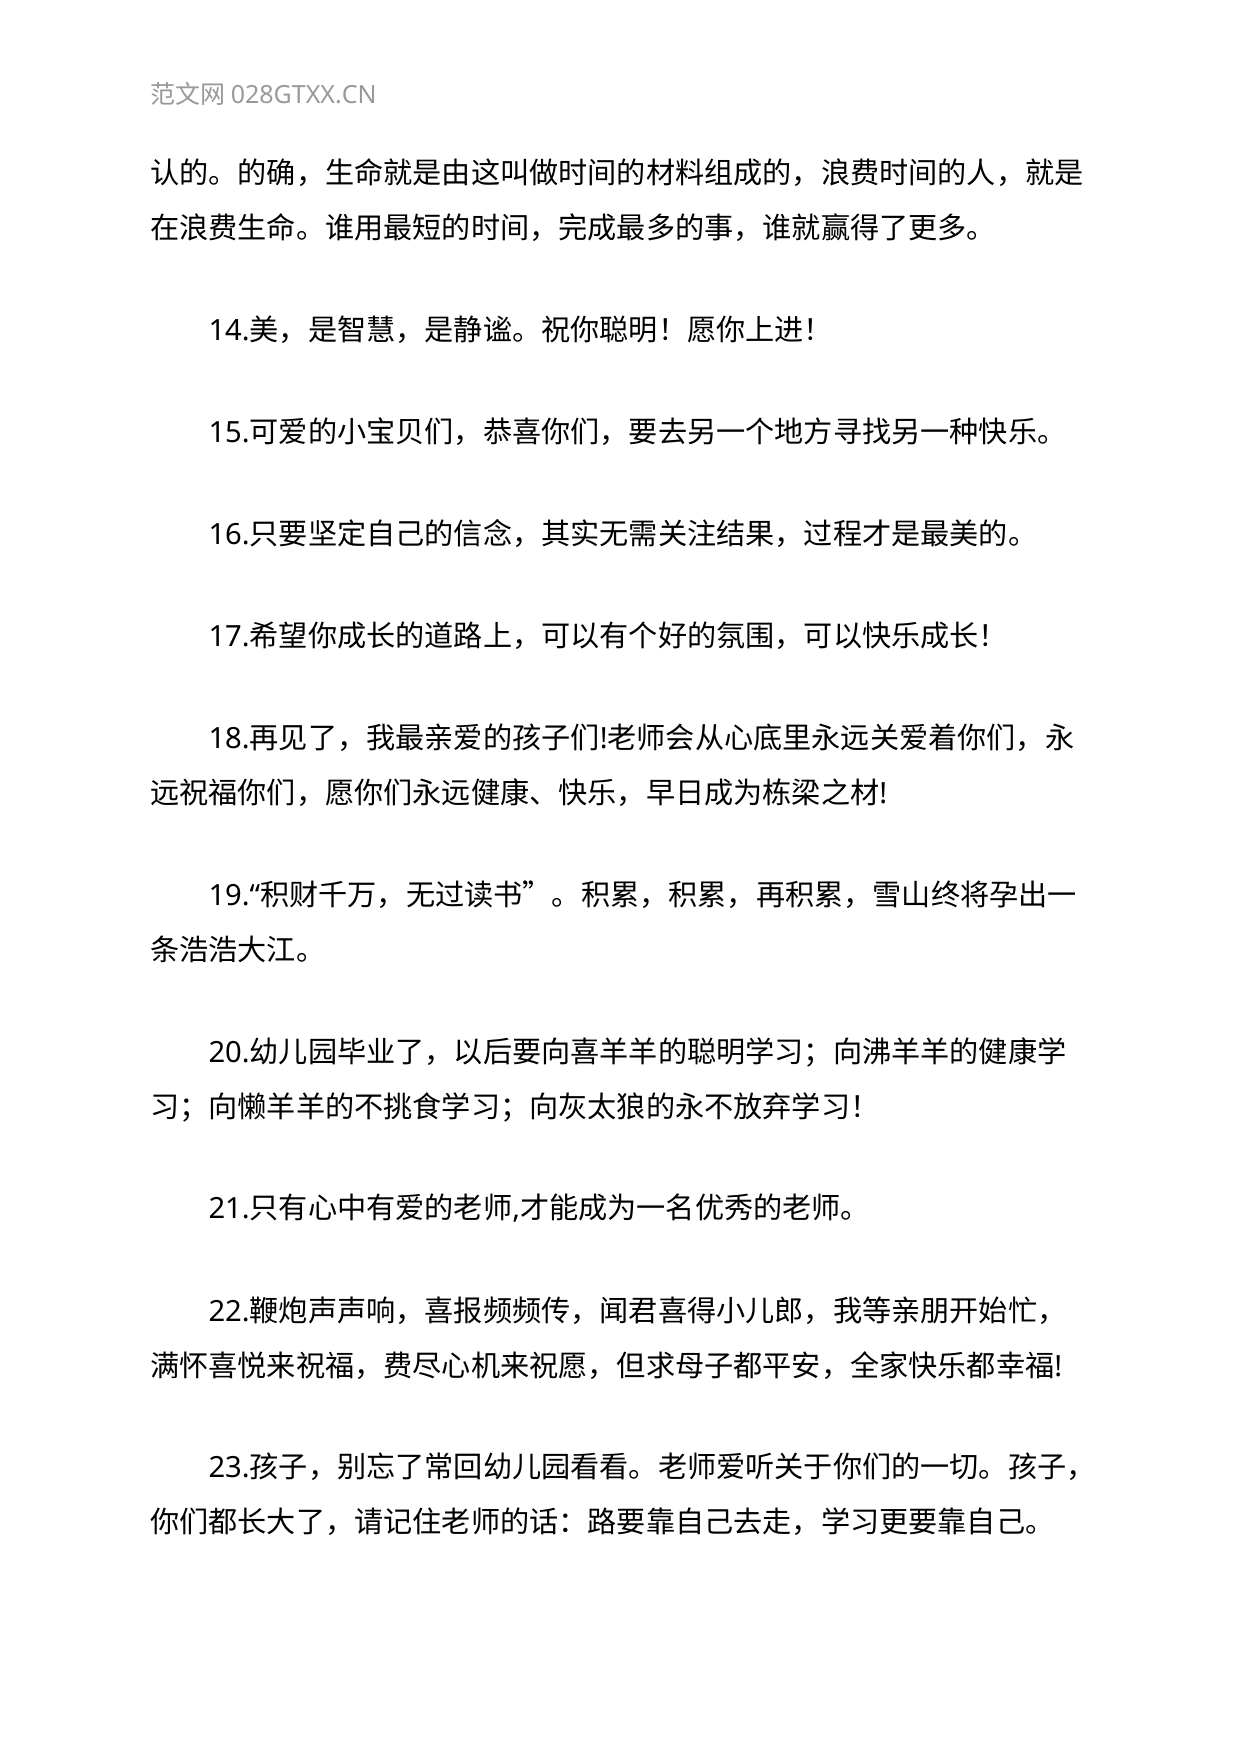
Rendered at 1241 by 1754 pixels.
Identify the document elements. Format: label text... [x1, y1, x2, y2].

text 23.孩子，别忘了常回幼儿园看看。老师爱听关于你们的一切。孩子，你们都长大了，请记住老师的话：路要靠自己去走，学习更要靠自己。 [150, 1444, 1090, 1541]
text 18.再见了，我最亲爱的孩子们!老师会从心底里永远关爱着你们，永远祝福你们，愿你们永远健康、快乐，早日成为栋梁之材! [150, 714, 1090, 812]
text 19.“积财千万，无过读书”。积累，积累，再积累，雪山终将孕出一条浩浩大江。 [150, 872, 1090, 969]
text 14.美，是智慧，是静谧。祝你聪明！愿你上进！ [150, 307, 1090, 349]
text 20.幼儿园毕业了，以后要向喜羊羊的聪明学习；向沸羊羊的健康学习；向懒羊羊的不挑食学习；向灰太狼的永不放弃学习！ [150, 1028, 1090, 1126]
text 17.希望你成长的道路上，可以有个好的氛围，可以快乐成长！ [150, 613, 1090, 655]
text 16.只要坚定自己的信念，其实无需关注结果，过程才是最美的。 [150, 511, 1090, 553]
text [150, 150, 1090, 247]
text 15.可爱的小宝贝们，恭喜你们，要去另一个地方寻找另一种快乐。 [150, 409, 1090, 451]
text 21.只有心中有爱的老师,才能成为一名优秀的老师。 [150, 1185, 1090, 1227]
text 22.鞭炮声声响，喜报频频传，闻君喜得小儿郎，我等亲朋开始忙，满怀喜悦来祝福，费尽心机来祝愿，但求母子都平安，全家快乐都幸福! [150, 1287, 1090, 1384]
